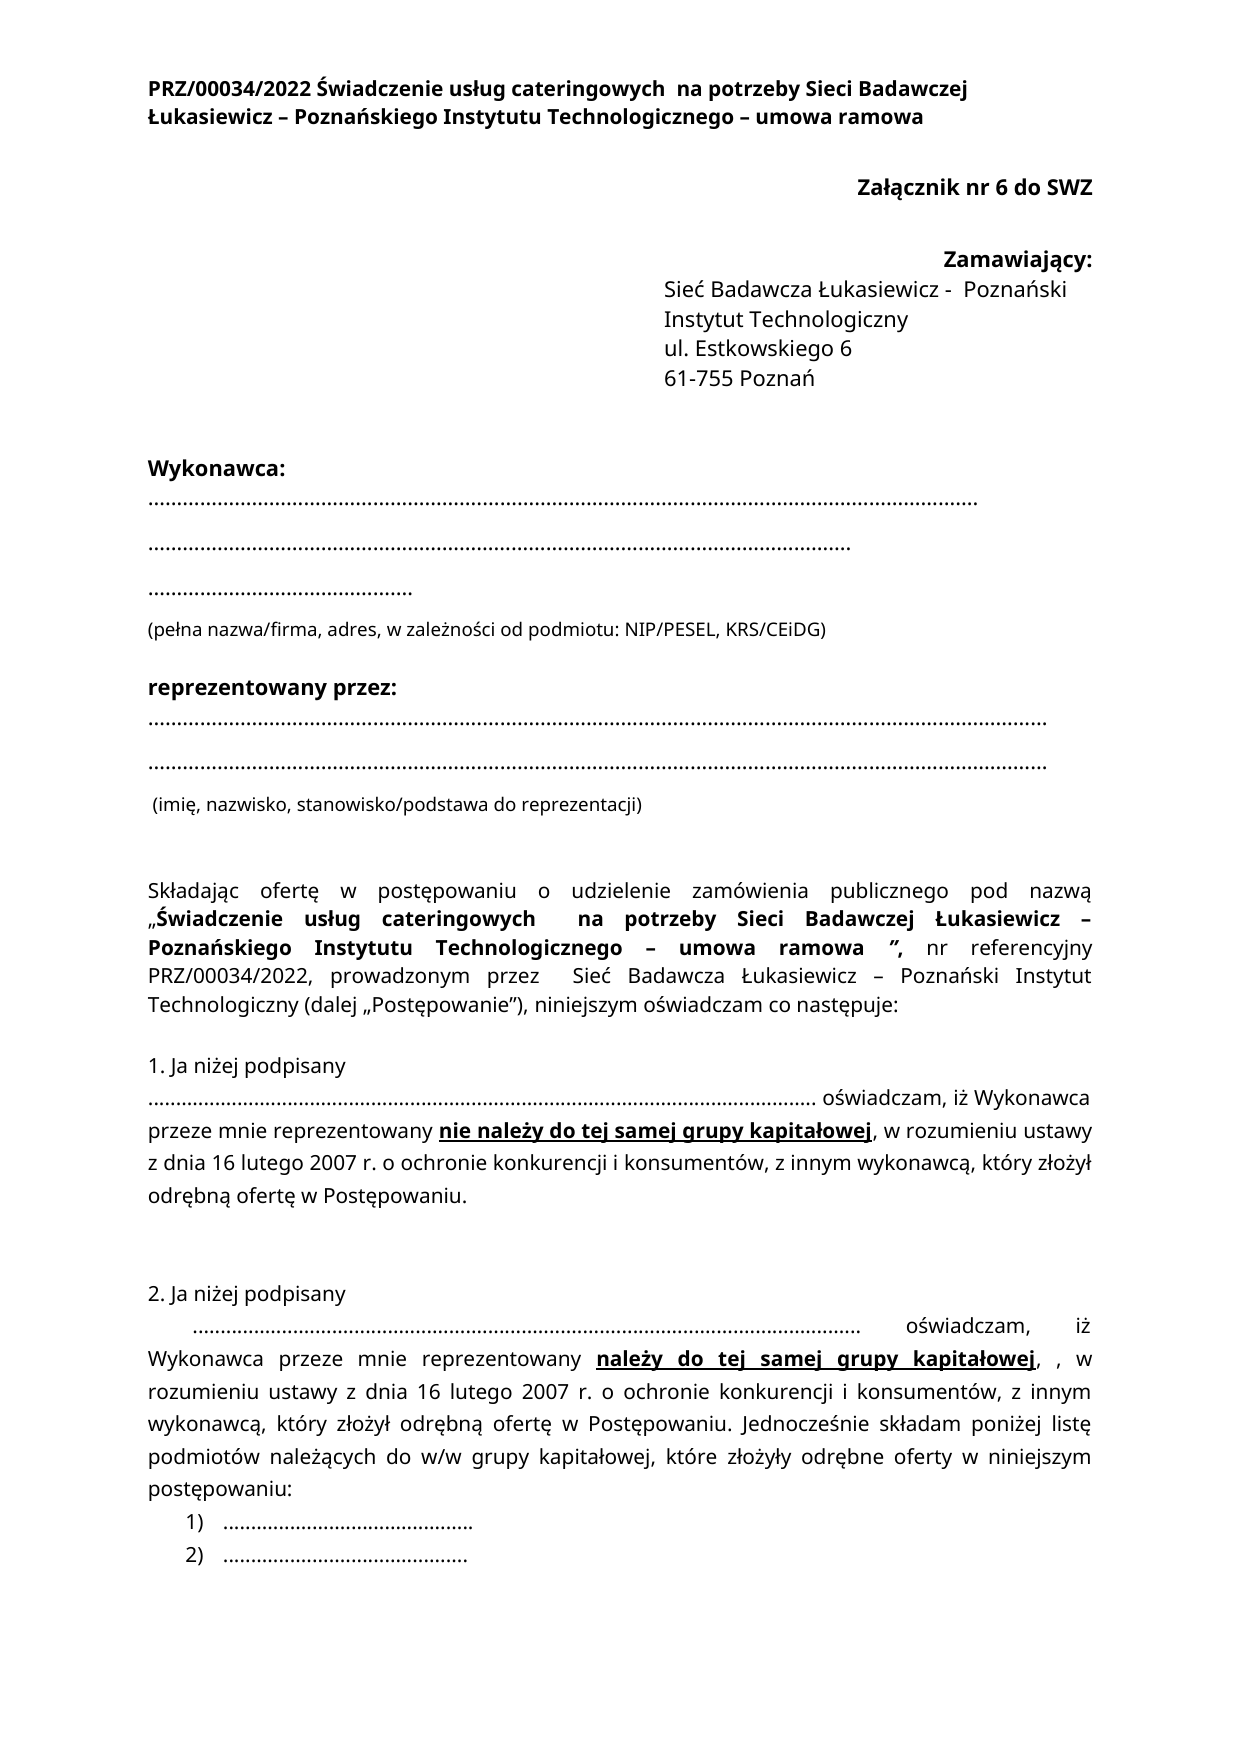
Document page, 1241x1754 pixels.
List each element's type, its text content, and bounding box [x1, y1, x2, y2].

list ............................................. [185, 1507, 1093, 1536]
text Zamawiający: [148, 244, 1093, 274]
text ........................................................................................................................ oświadczam, iż Wykonawca przeze mnie reprezentowany nie należy do tej samej grupy kapitałowej, w rozumieniu ustawy z dnia 16 lutego 2007 r. o ochronie konkurencji i konsumentów, z innym wykonawcą, który złożył odrębną ofertę w Postępowaniu. [148, 1083, 1093, 1209]
text Składając ofertę w postępowaniu o udzielenie zamówienia publicznego pod nazwą „Świadczenie usług cateringowych na potrzeby Sieci Badawczej Łukasiewicz – Poznańskiego Instytutu Technologicznego – umowa ramowa ”, nr referencyjny PRZ/00034/2022, prowadzonym przez Sieć Badawcza Łukasiewicz – Poznański Instytut Technologiczny (dalej „Postępowanie”), niniejszym oświadczam co następuje: [148, 876, 1093, 1018]
text ………………………………………………….…………………………………….…………………………………….………… [148, 701, 1093, 731]
text reprezentowany przez: [148, 672, 1093, 701]
text (imię, nazwisko, stanowisko/podstawa do reprezentacji) [148, 791, 1093, 816]
text ………………………………………………….…………………………………….…………………………………….…………………………………………………………………….…………………………………….…………………………………….… [148, 482, 1093, 601]
text ………………………………………………….…………………………………….…………………………………….………… [148, 746, 1093, 776]
text Sieć Badawcza Łukasiewicz - Poznański Instytut Technologiczny [664, 274, 1093, 333]
text Wykonawca: [148, 452, 1093, 482]
list ............................................ [185, 1540, 1093, 1568]
text ul. Estkowskiego 6 [590, 333, 1093, 363]
text 1. Ja niżej podpisany [148, 1051, 1093, 1079]
text 61-755 Poznań [590, 363, 1093, 393]
text (pełna nazwa/firma, adres, w zależności od podmiotu: NIP/PESEL, KRS/CEiDG) [148, 616, 1093, 642]
text 2. Ja niżej podpisany [148, 1279, 1093, 1307]
text ........................................................................................................................ oświadczam, iż Wykonawca przeze mnie reprezentowany należy do tej samej grupy kapitałowej, , w rozumieniu ustawy z dnia 16 lutego 2007 r. o ochronie konkurencji i konsumentów, z innym wykonawcą, który złożył odrębną ofertę w Postępowaniu. Jednocześnie składam poniżej listę podmiotów należących do w/w grupy kapitałowej, które złożyły odrębne oferty w niniejszym postępowaniu: [148, 1312, 1093, 1503]
text Załącznik nr 6 do SWZ [192, 172, 1093, 202]
